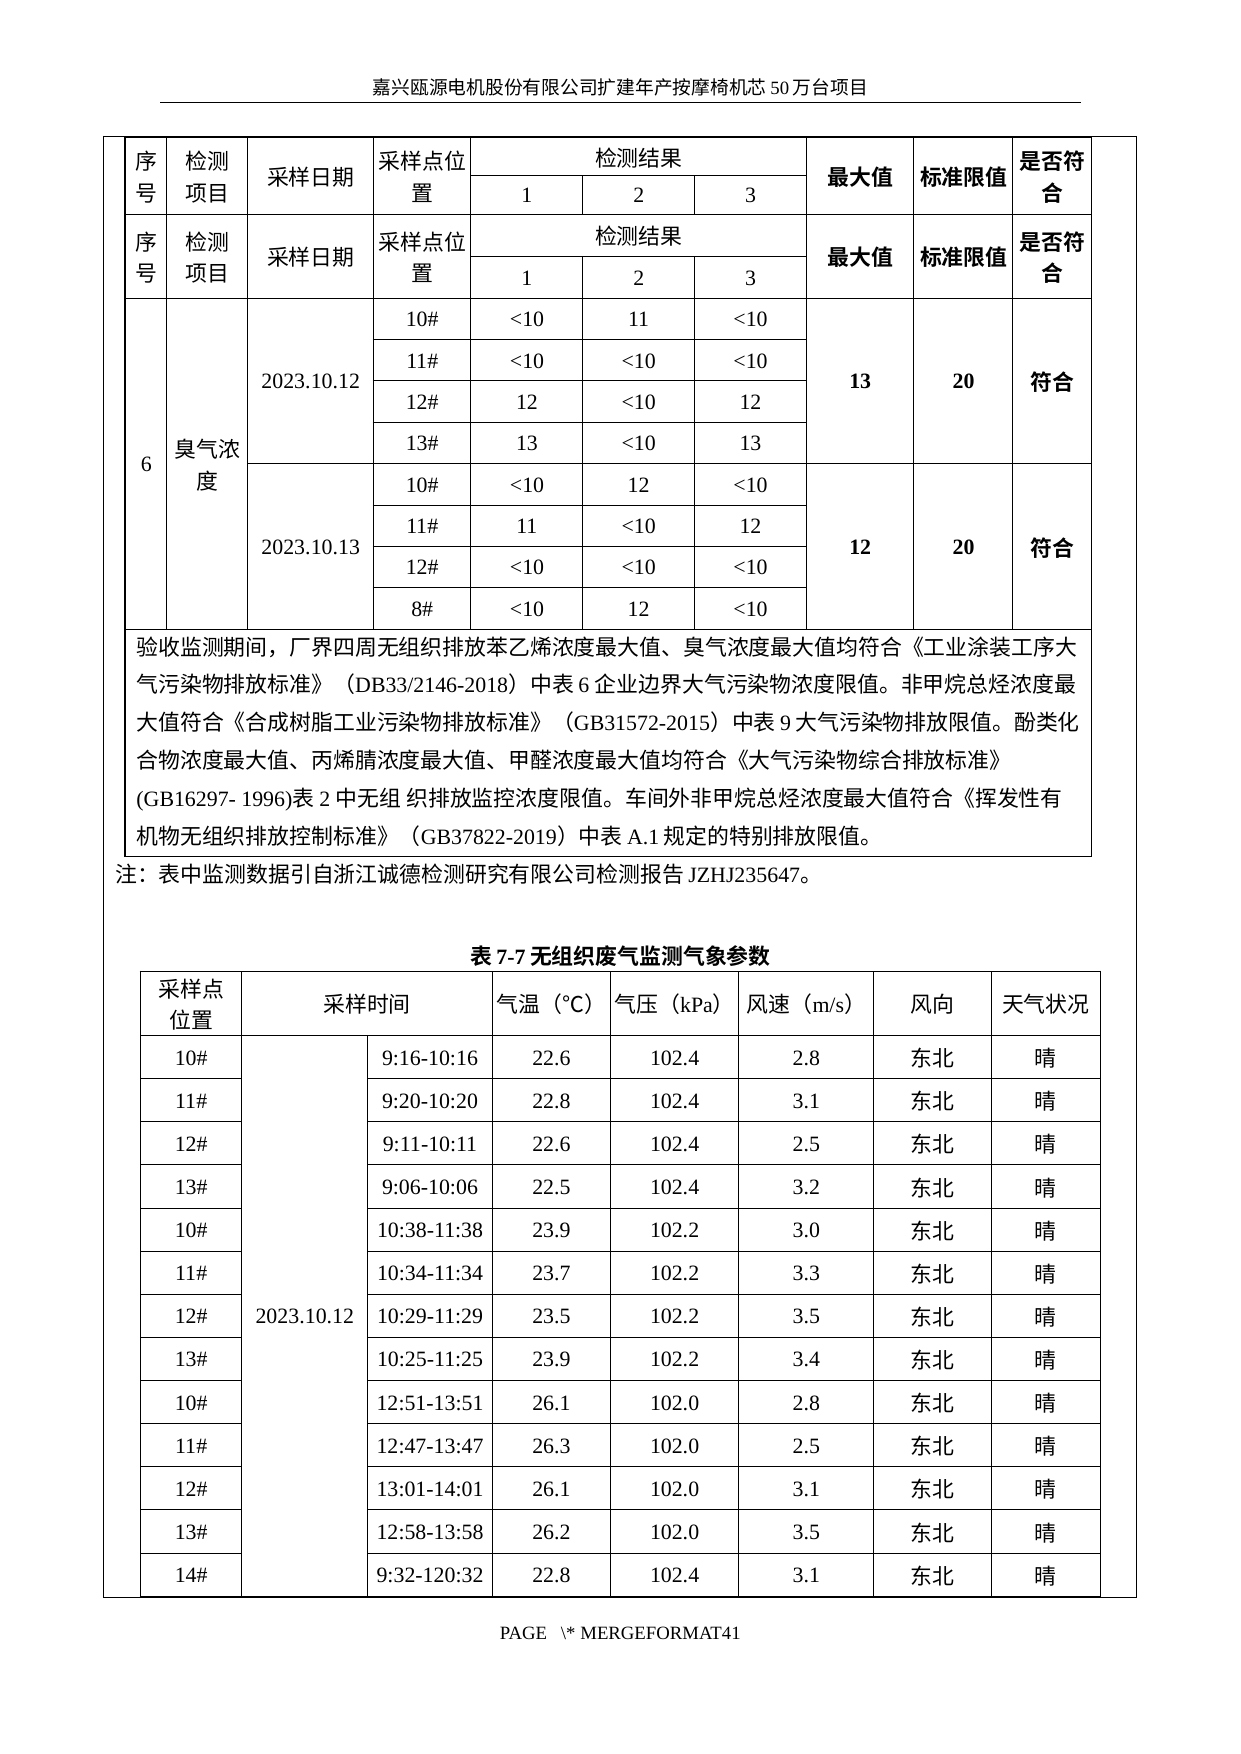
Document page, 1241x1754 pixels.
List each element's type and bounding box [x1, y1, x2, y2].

table_cell [104, 137, 1136, 1597]
